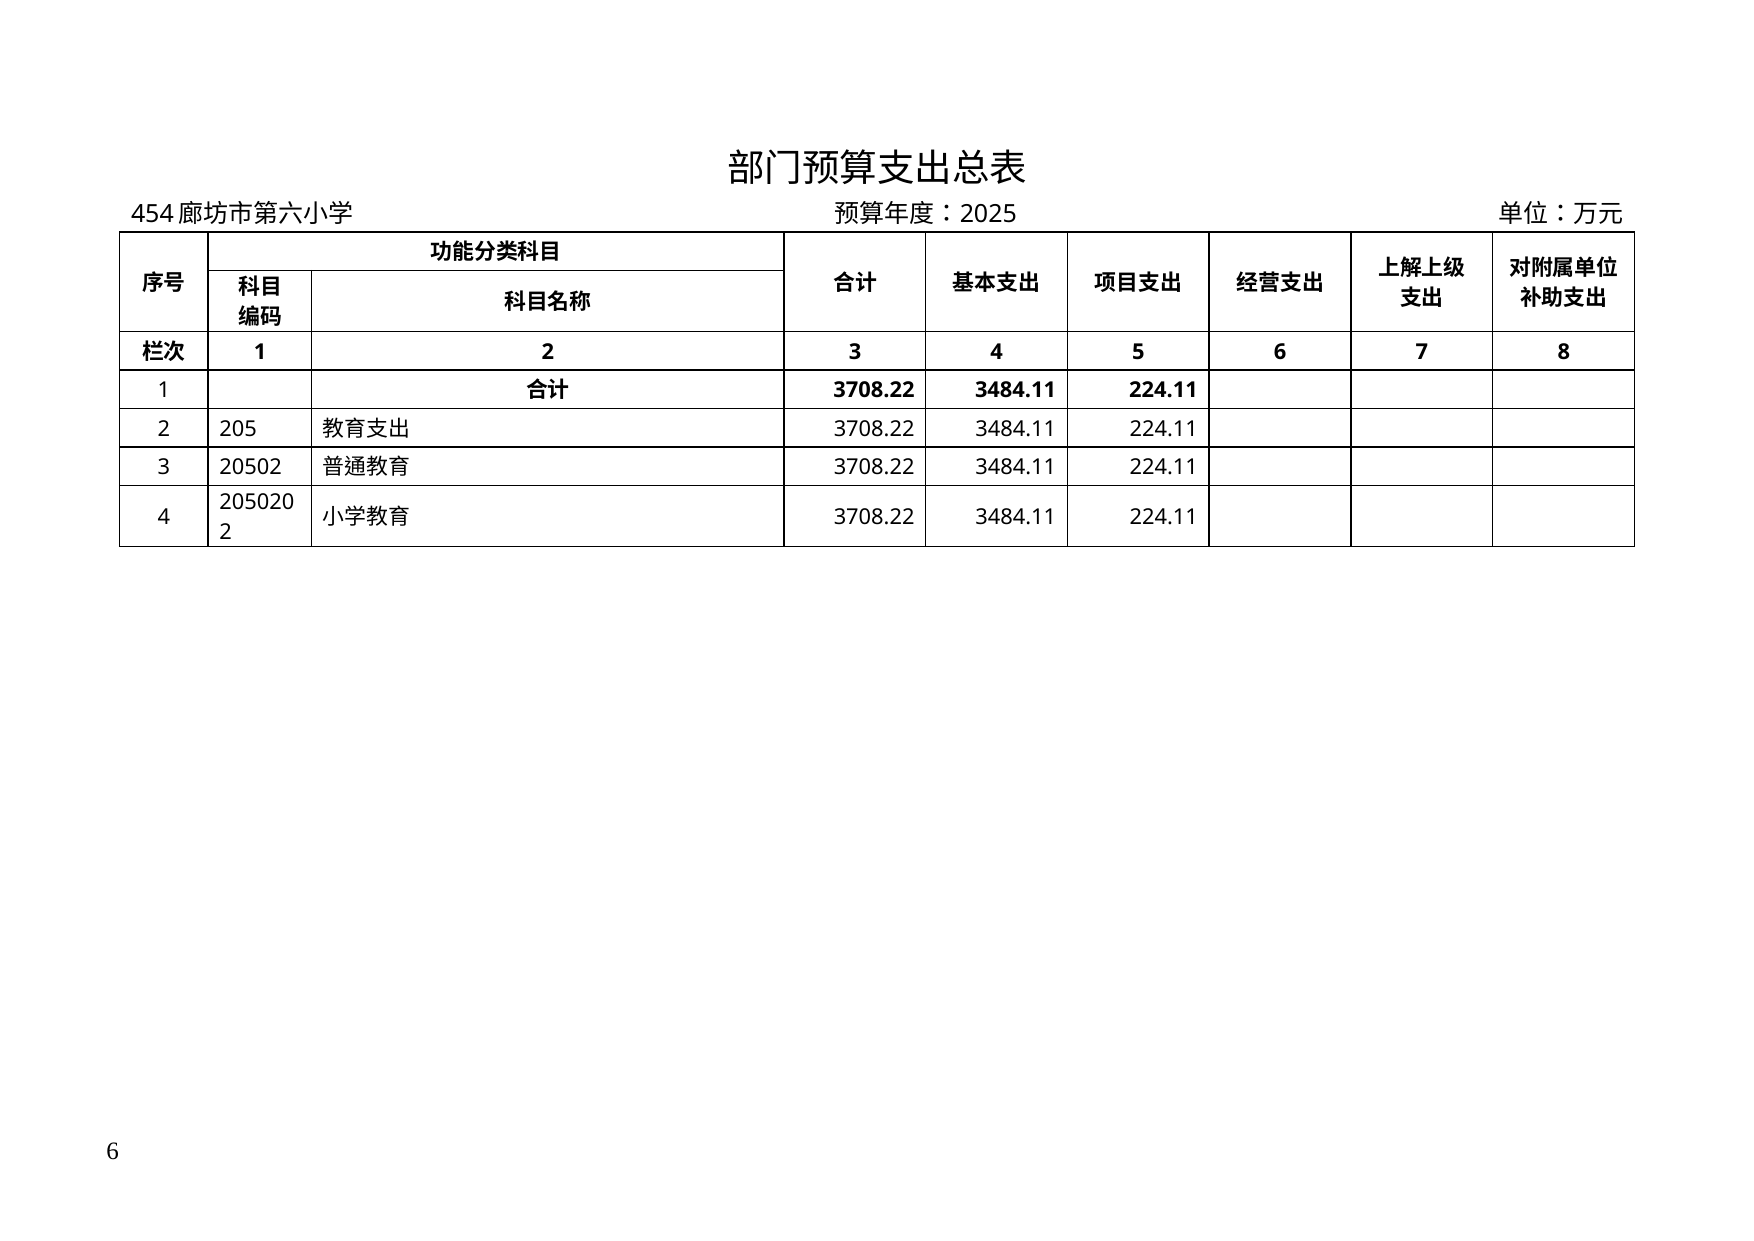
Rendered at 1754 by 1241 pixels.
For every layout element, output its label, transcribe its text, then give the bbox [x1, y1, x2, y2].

table_cell 224.11 [1068, 409, 1208, 446]
table_cell 3708.22 [785, 371, 925, 408]
table_cell 教育支出 [312, 409, 783, 446]
text 部门预算支出总表 [106, 142, 1648, 193]
table_cell 基本支出 [926, 233, 1067, 331]
table_cell 224.11 [1068, 486, 1208, 546]
table_cell 项目支出 [1068, 233, 1208, 331]
table_cell 3708.22 [785, 448, 925, 484]
table_cell [1352, 486, 1492, 546]
table_cell [1493, 409, 1634, 446]
table_cell 3484.11 [926, 371, 1067, 408]
table_cell 224.11 [1068, 448, 1208, 484]
table_cell 普通教育 [312, 448, 783, 484]
table_cell [1210, 371, 1350, 408]
table_cell 3708.22 [785, 486, 925, 546]
table_cell 3484.11 [926, 409, 1067, 446]
table_cell 科目名称 [312, 271, 783, 331]
table_cell 3 [120, 448, 207, 484]
table_cell 1 [209, 332, 311, 369]
table_cell 功能分类科目 [209, 233, 783, 270]
table_cell [1352, 448, 1492, 484]
table_cell [1210, 409, 1350, 446]
table_cell 3484.11 [926, 448, 1067, 484]
table_cell 224.11 [1068, 371, 1208, 408]
table_cell 4 [926, 332, 1067, 369]
table_cell 栏次 [120, 332, 207, 369]
table_cell 小学教育 [312, 486, 783, 546]
table_cell 8 [1493, 332, 1634, 369]
table_cell [209, 371, 311, 408]
table_cell [1493, 486, 1634, 546]
table_cell [1210, 448, 1350, 484]
table_header 454廊坊市第六小学 [120, 195, 783, 231]
table_cell 2 [120, 409, 207, 446]
table_cell 5 [1068, 332, 1208, 369]
table_cell 序号 [120, 233, 207, 331]
table_cell 科目 编码 [209, 271, 311, 331]
table_cell 6 [1210, 332, 1350, 369]
table_cell 4 [120, 486, 207, 546]
table_cell 3708.22 [785, 409, 925, 446]
table_cell 经营支出 [1210, 233, 1350, 331]
table_cell 合计 [785, 233, 925, 331]
table_cell 1 [120, 371, 207, 408]
table_cell 对附属单位补助支出 [1493, 233, 1634, 331]
table_cell 2 [312, 332, 783, 369]
table_cell [1352, 409, 1492, 446]
table_cell 合计 [312, 371, 783, 408]
table_cell [1493, 371, 1634, 408]
table_header 预算年度：2025 [785, 195, 1067, 231]
table_header 单位：万元 [1068, 195, 1634, 231]
table_cell [1210, 486, 1350, 546]
table_cell 3 [785, 332, 925, 369]
table_cell 上解上级 支出 [1352, 233, 1492, 331]
table_cell 3484.11 [926, 486, 1067, 546]
table_cell 7 [1352, 332, 1492, 369]
table_cell [1352, 371, 1492, 408]
table_cell 20502 [209, 448, 311, 484]
table_cell 205 [209, 409, 311, 446]
table_cell [1493, 448, 1634, 484]
table_cell 2050202 [209, 486, 311, 546]
